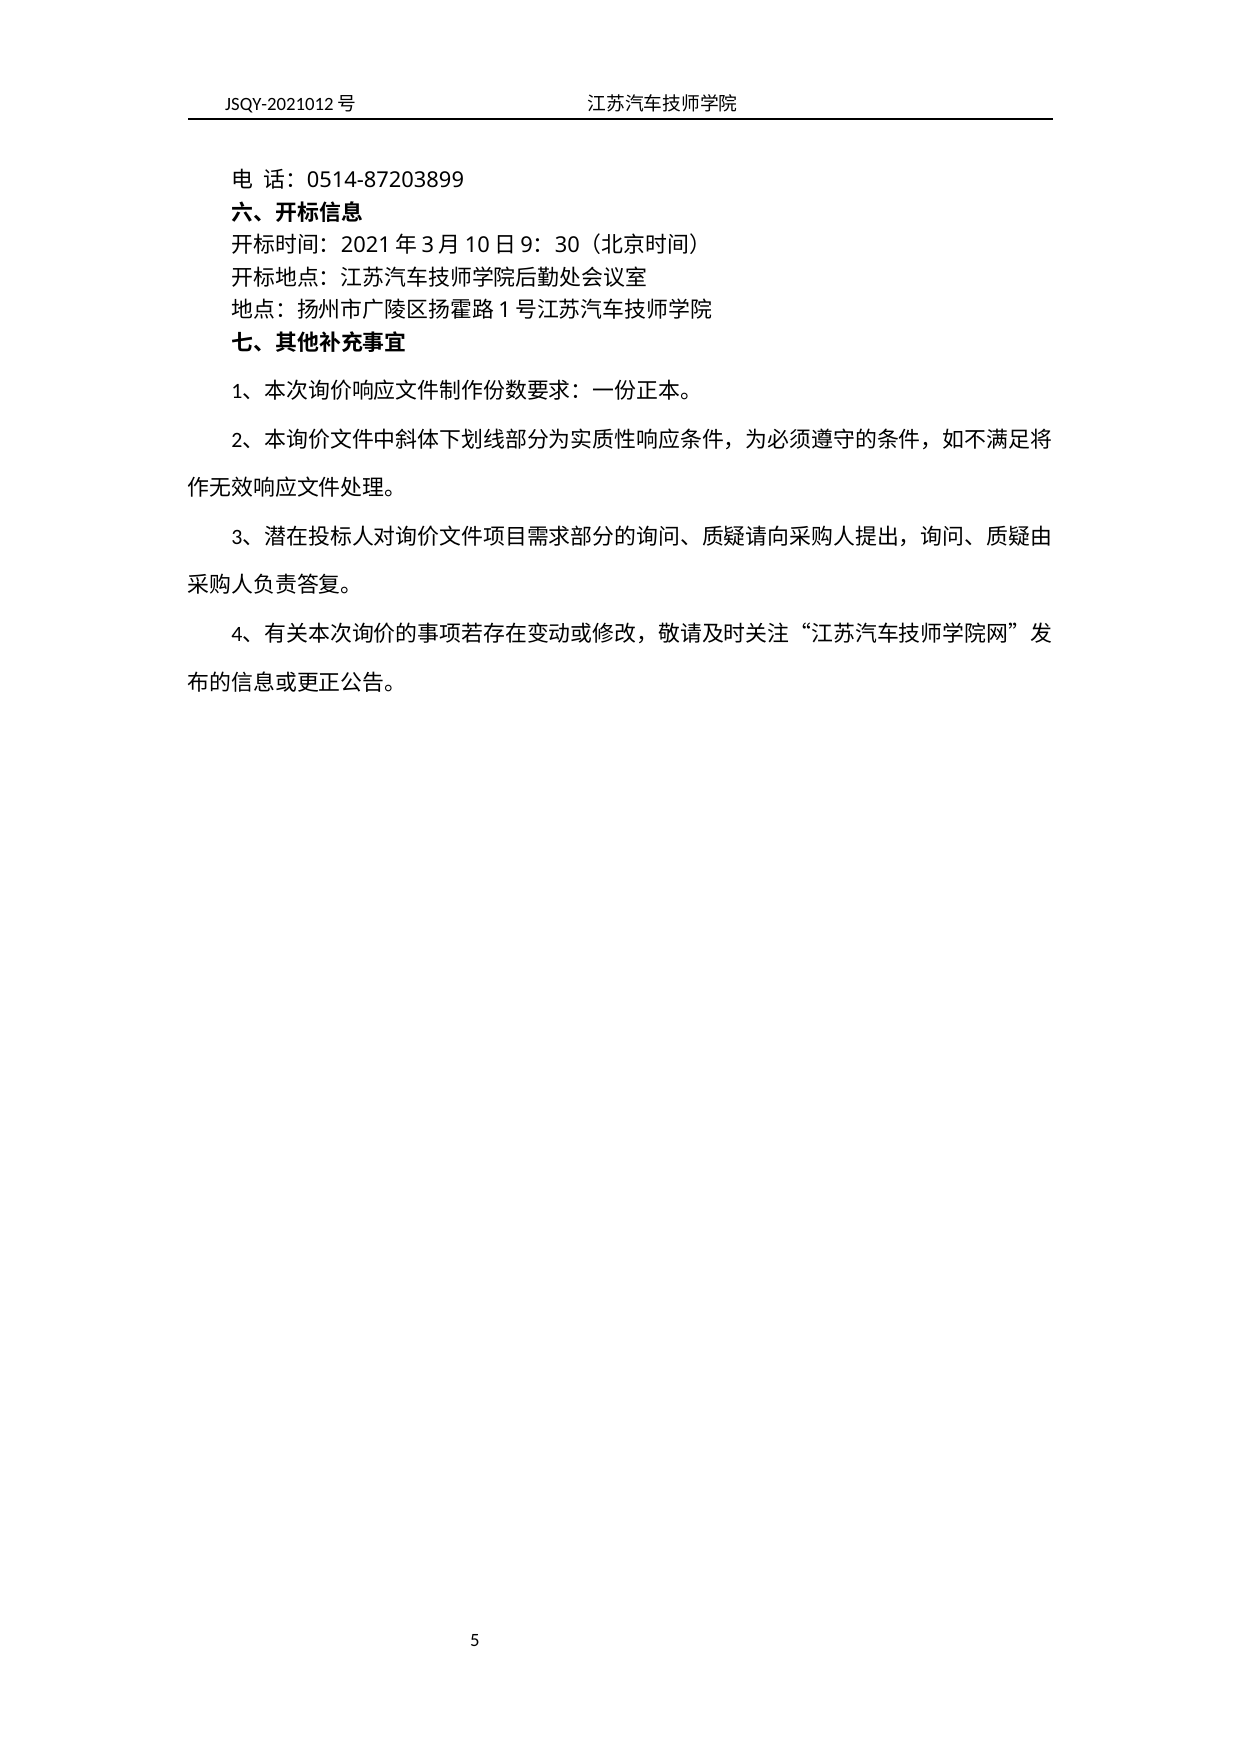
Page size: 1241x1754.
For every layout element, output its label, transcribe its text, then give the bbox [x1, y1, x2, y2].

text 1、本次询价响应文件制作份数要求：一份正本。 [187, 373, 1053, 405]
text 地点：扬州市广陵区扬霍路1号江苏汽车技师学院 [187, 292, 1053, 324]
text 六、开标信息 [187, 194, 1053, 227]
text 开标地点：江苏汽车技师学院后勤处会议室 [187, 259, 1053, 292]
text 电 话：0514-87203899 [187, 162, 1053, 194]
text 4、有关本次询价的事项若存在变动或修改，敬请及时关注“江苏汽车技师学院网”发布的信息或更正公告。 [187, 615, 1053, 697]
text 七、其他补充事宜 [187, 324, 1053, 357]
text 3、潜在投标人对询价文件项目需求部分的询问、质疑请向采购人提出，询问、质疑由采购人负责答复。 [187, 518, 1053, 599]
text 2、本询价文件中斜体下划线部分为实质性响应条件，为必须遵守的条件，如不满足将作无效响应文件处理。 [187, 421, 1053, 502]
text 开标时间：2021年3月10日9：30（北京时间） [187, 227, 1053, 259]
